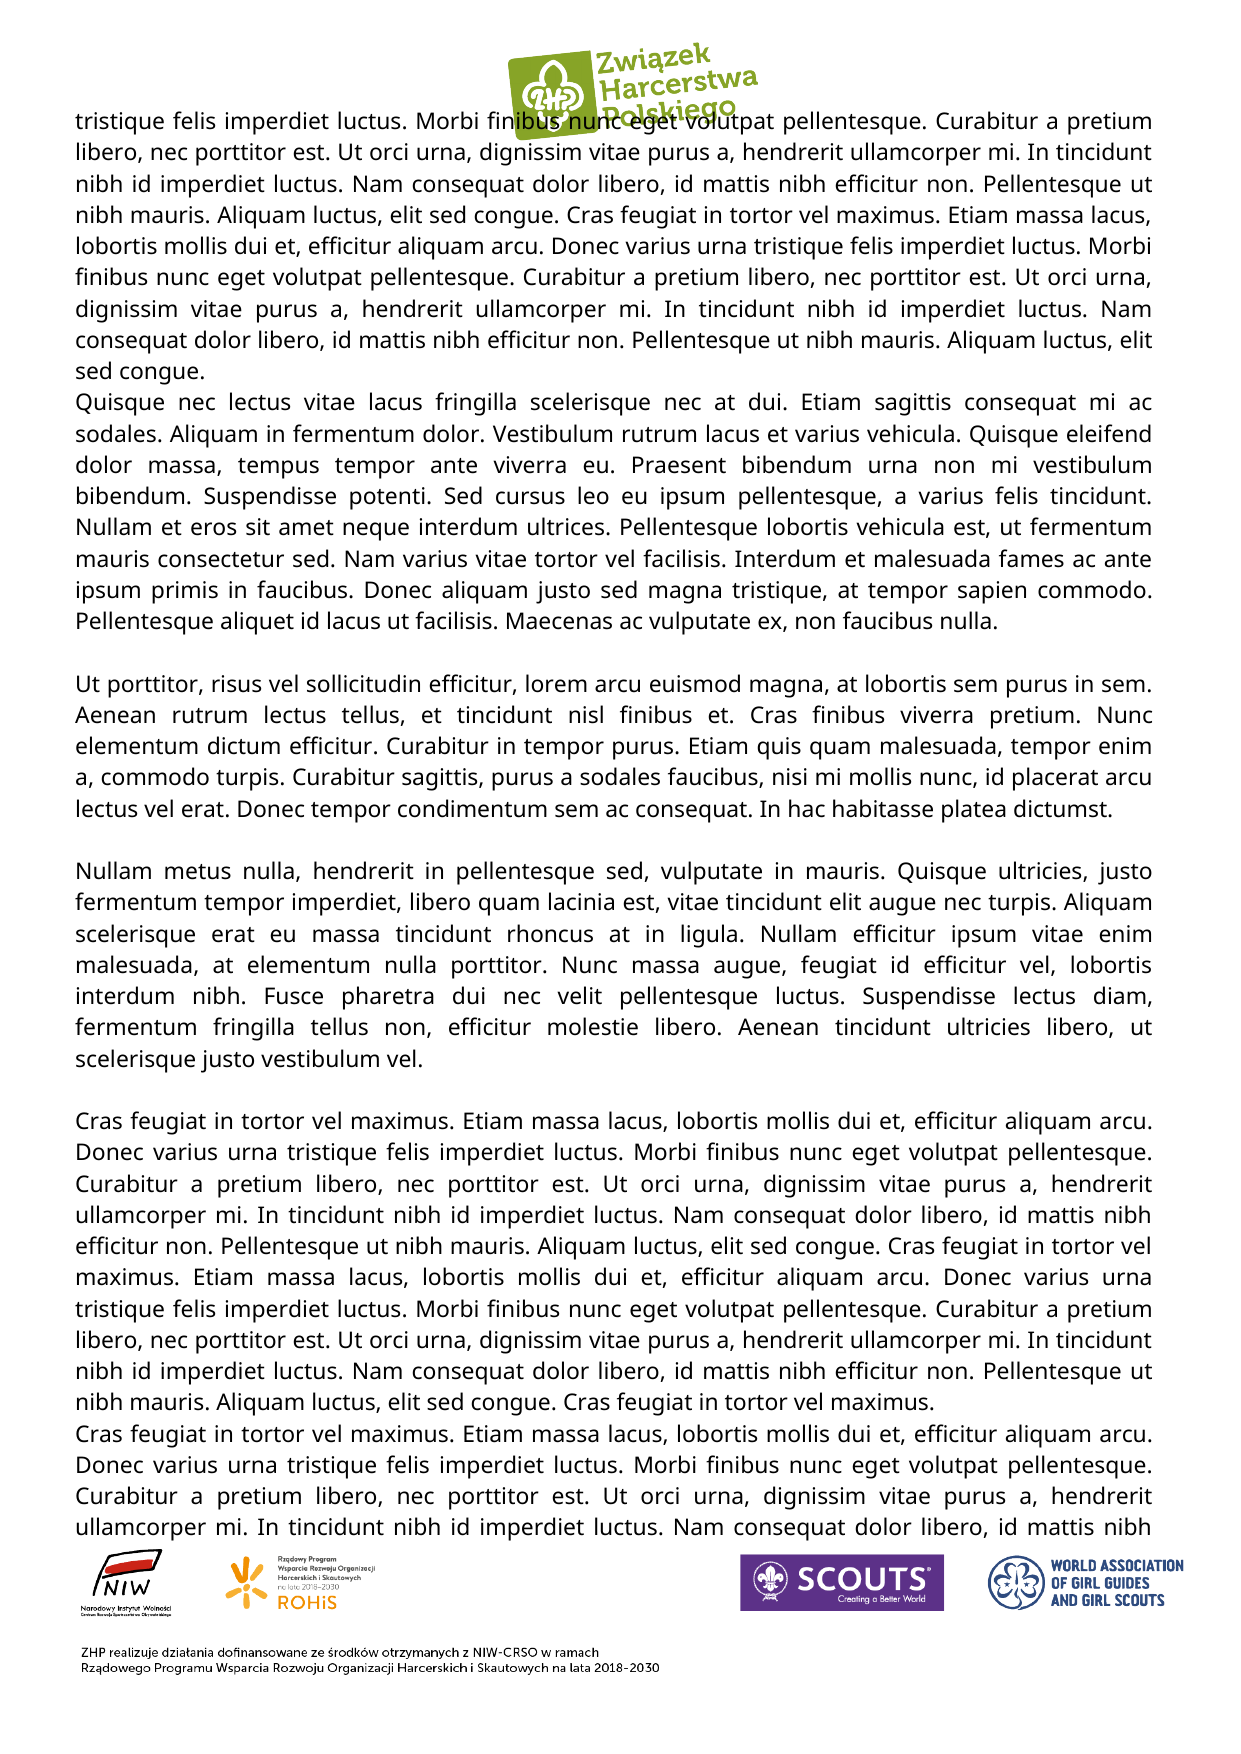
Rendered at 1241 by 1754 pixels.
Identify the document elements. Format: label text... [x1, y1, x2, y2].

picture [1, 1451, 1241, 1748]
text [75, 1417, 1154, 1542]
text Quisque nec lectus vitae lacus fringilla scelerisque nec at dui. Etiam sagittis consequat mi ac sodales. Aliquam in fermentum dolor. Vestibulum rutrum lacus et varius vehicula. Quisque eleifend dolor massa, tempus tempor ante viverra eu. Praesent bibendum urna non mi vestibulum bibendum. Suspendisse potenti. Sed cursus leo eu ipsum pellentesque, a varius felis tincidunt. Nullam et eros sit amet neque interdum ultrices. Pellentesque lobortis vehicula est, ut fermentum mauris consectetur sed. Nam varius vitae tortor vel facilisis. Interdum et malesuada fames ac ante ipsum primis in faucibus. Donec aliquam justo sed magna tristique, at tempor sapien commodo. Pellentesque aliquet id lacus ut facilisis. Maecenas ac vulputate ex, non faucibus nulla. [75, 386, 1154, 636]
picture [432, 12, 779, 105]
text Ut porttitor, risus vel sollicitudin efficitur, lorem arcu euismod magna, at lobortis sem purus in sem. Aenean rutrum lectus tellus, et tincidunt nisl finibus et. Cras finibus viverra pretium. Nunc elementum dictum efficitur. Curabitur in tempor purus. Etiam quis quam malesuada, tempor enim a, commodo turpis. Curabitur sagittis, purus a sodales faucibus, nisi mi mollis nunc, id placerat arcu lectus vel erat. Donec tempor condimentum sem ac consequat. In hac habitasse platea dictumst. [75, 667, 1154, 824]
text Cras feugiat in tortor vel maximus. Etiam massa lacus, lobortis mollis dui et, efficitur aliquam arcu. Donec varius urna tristique felis imperdiet luctus. Morbi finibus nunc eget volutpat pellentesque. Curabitur a pretium libero, nec porttitor est. Ut orci urna, dignissim vitae purus a, hendrerit ullamcorper mi. In tincidunt nibh id imperdiet luctus. Nam consequat dolor libero, id mattis nibh efficitur non. Pellentesque ut nibh mauris. Aliquam luctus, elit sed congue. Cras feugiat in tortor vel maximus. Etiam massa lacus, lobortis mollis dui et, efficitur aliquam arcu. Donec varius urna tristique felis imperdiet luctus. Morbi finibus nunc eget volutpat pellentesque. Curabitur a pretium libero, nec porttitor est. Ut orci urna, dignissim vitae purus a, hendrerit ullamcorper mi. In tincidunt nibh id imperdiet luctus. Nam consequat dolor libero, id mattis nibh efficitur non. Pellentesque ut nibh mauris. Aliquam luctus, elit sed congue. Cras feugiat in tortor vel maximus. [75, 1105, 1154, 1417]
text Nullam metus nulla, hendrerit in pellentesque sed, vulputate in mauris. Quisque ultricies, justo fermentum tempor imperdiet, libero quam lacinia est, vitae tincidunt elit augue nec turpis. Aliquam scelerisque erat eu massa tincidunt rhoncus at in ligula. Nullam efficitur ipsum vitae enim malesuada, at elementum nulla porttitor. Nunc massa augue, feugiat id efficitur vel, lobortis interdum nibh. Fusce pharetra dui nec velit pellentesque luctus. Suspendisse lectus diam, fermentum fringilla tellus non, efficitur molestie libero. Aenean tincidunt ultricies libero, ut scelerisque justo vestibulum vel. [75, 855, 1154, 1074]
